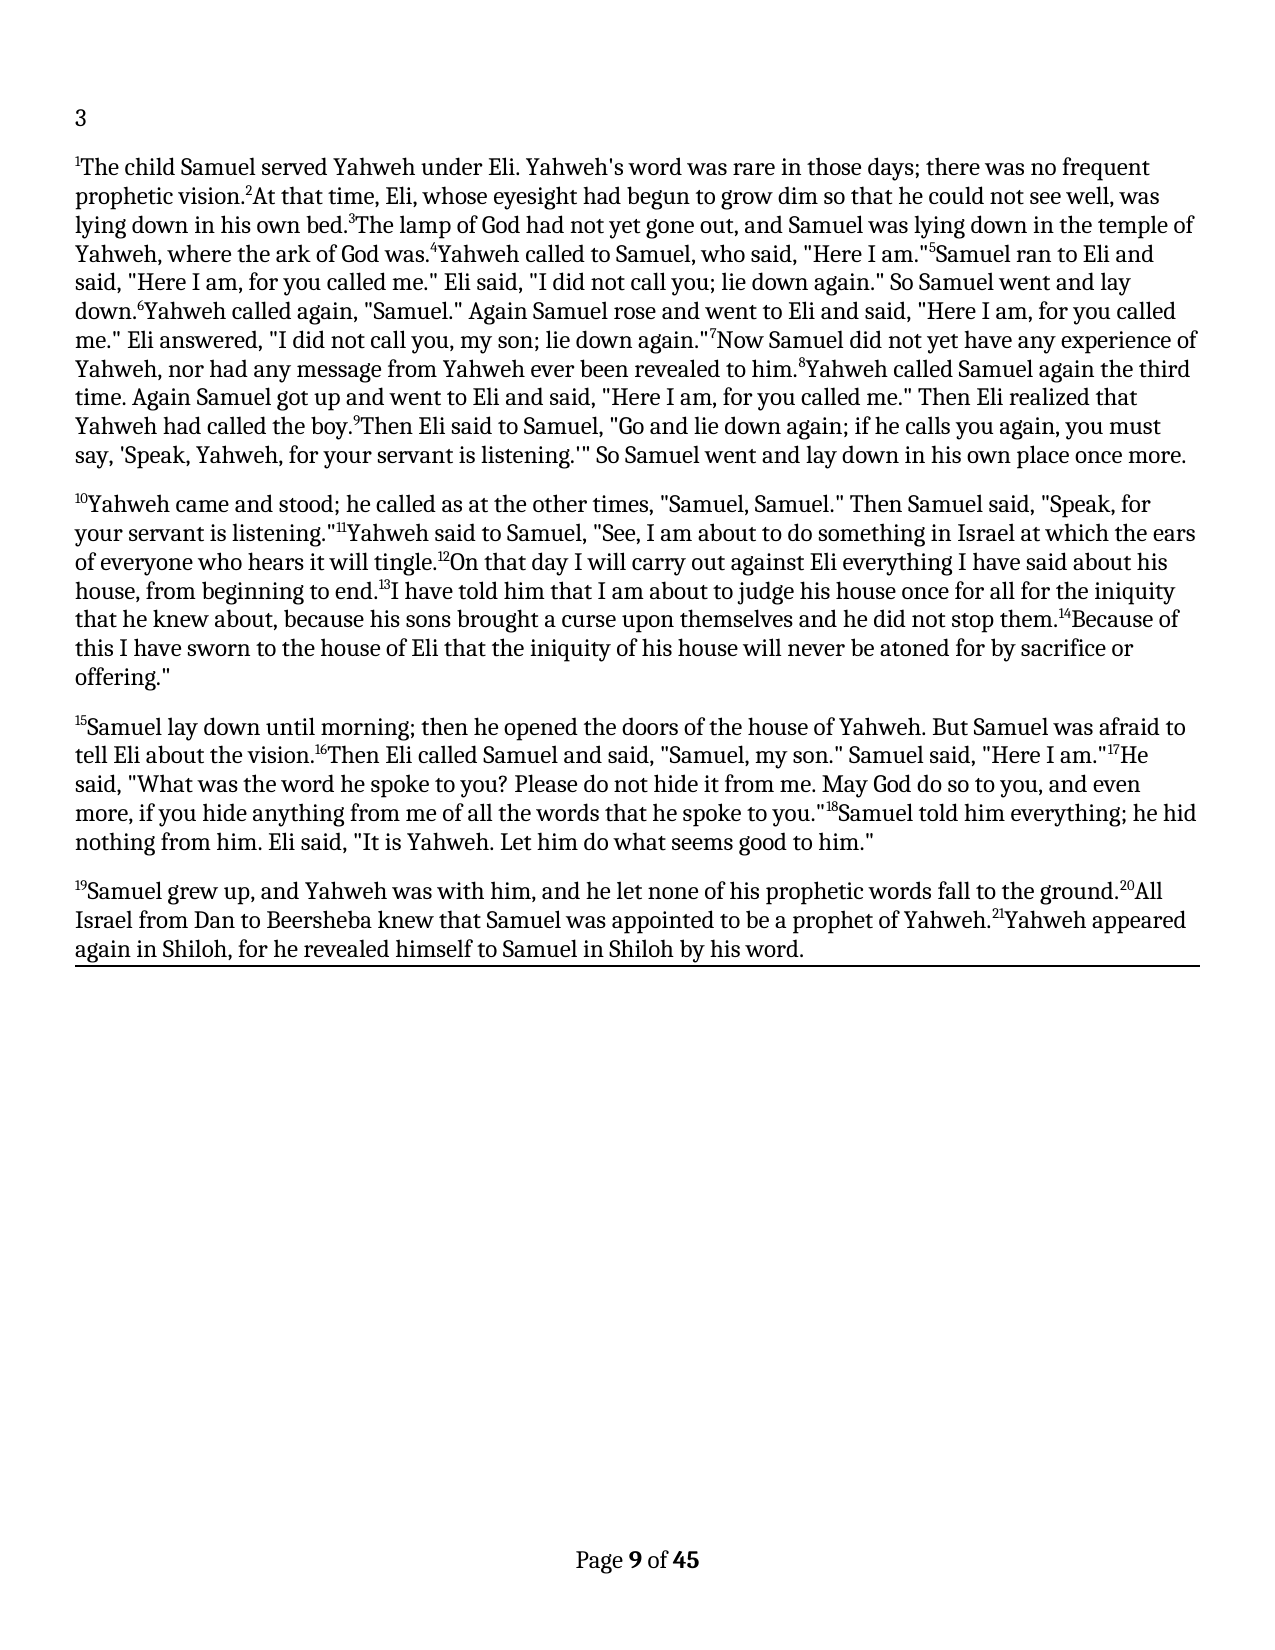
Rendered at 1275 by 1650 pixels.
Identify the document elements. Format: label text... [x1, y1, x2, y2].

text 1The child Samuel served Yahweh under Eli. Yahweh's word was rare in those days; there was no frequent prophetic vision.2At that time, Eli, whose eyesight had begun to grow dim so that he could not see well, was lying down in his own bed.3The lamp of God had not yet gone out, and Samuel was lying down in the temple of Yahweh, where the ark of God was.4Yahweh called to Samuel, who said, "Here I am."5Samuel ran to Eli and said, "Here I am, for you called me." Eli said, "I did not call you; lie down again." So Samuel went and lay down.6Yahweh called again, "Samuel." Again Samuel rose and went to Eli and said, "Here I am, for you called me." Eli answered, "I did not call you, my son; lie down again."7Now Samuel did not yet have any experience of Yahweh, nor had any message from Yahweh ever been revealed to him.8Yahweh called Samuel again the third time. Again Samuel got up and went to Eli and said, "Here I am, for you called me." Then Eli realized that Yahweh had called the boy.9Then Eli said to Samuel, "Go and lie down again; if he calls you again, you must say, 'Speak, Yahweh, for your servant is listening.'" So Samuel went and lay down in his own place once more. [75, 153, 1200, 469]
text 3 [75, 104, 1200, 132]
text 19Samuel grew up, and Yahweh was with him, and he let none of his prophetic words fall to the ground.20All Israel from Dan to Beersheba knew that Samuel was appointed to be a prophet of Yahweh.21Yahweh appeared again in Shiloh, for he revealed himself to Samuel in Shiloh by his word. [75, 877, 1200, 965]
text 10Yahweh came and stood; he called as at the other times, "Samuel, Samuel." Then Samuel said, "Speak, for your servant is listening."11Yahweh said to Samuel, "See, I am about to do something in Israel at which the ears of everyone who hears it will tingle.12On that day I will carry out against Eli everything I have said about his house, from beginning to end.13I have told him that I am about to judge his house once for all for the iniquity that he knew about, because his sons brought a curse upon themselves and he did not stop them.14Because of this I have sworn to the house of Eli that the iniquity of his house will never be atoned for by sacrifice or offering." [75, 490, 1200, 692]
text 15Samuel lay down until morning; then he opened the doors of the house of Yahweh. But Samuel was afraid to tell Eli about the vision.16Then Eli called Samuel and said, "Samuel, my son." Samuel said, "Here I am."17He said, "What was the word he spoke to you? Please do not hide it from me. May God do so to you, and even more, if you hide anything from me of all the words that he spoke to you."18Samuel told him everything; he hid nothing from him. Eli said, "It is Yahweh. Let him do what seems good to him." [75, 712, 1200, 856]
